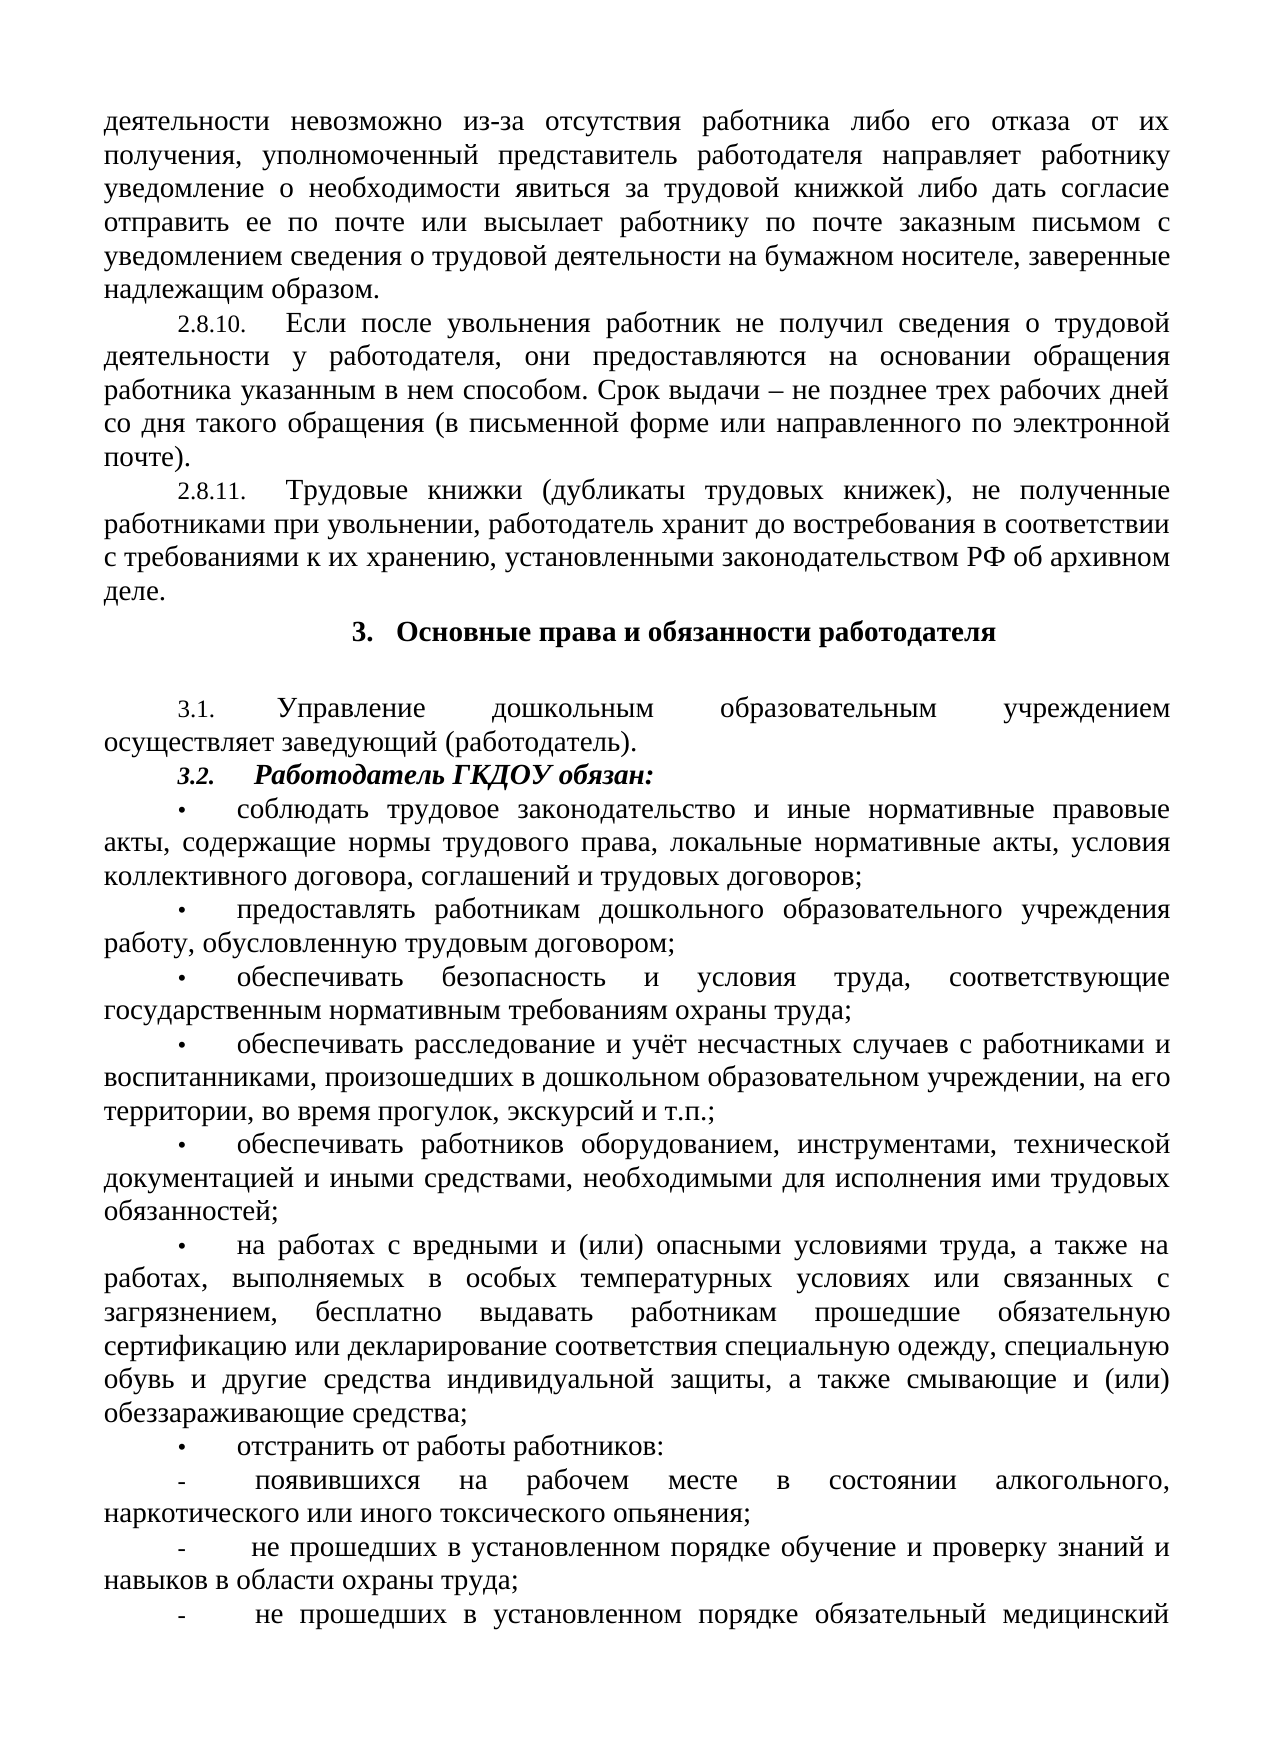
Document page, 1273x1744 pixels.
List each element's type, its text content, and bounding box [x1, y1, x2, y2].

list Управление дошкольным образовательным учреждением осуществляет заведующий (работодатель). [103, 690, 1170, 757]
list Если после увольнения работник не получил сведения о трудовой деятельности у работодателя, они предоставляются на основании обращения работника указанным в нем способом. Срок выдачи – не позднее трех рабочих дней со дня такого обращения (в письменной форме или направленного по электронной почте). [103, 305, 1170, 472]
list Работодатель ГКДОУ обязан: [103, 757, 1170, 791]
list обеспечивать безопасность и условия труда, соответствующие государственным нормативным требованиям охраны труда; [103, 959, 1170, 1026]
list появившихся на рабочем месте в состоянии алкогольного, наркотического или иного токсического опьянения; [103, 1462, 1170, 1529]
list обеспечивать расследование и учёт несчастных случаев с работниками и воспитанниками, произошедших в дошкольном образовательном учреждении, на его территории, во время прогулок, экскурсий и т.п.; [103, 1026, 1170, 1126]
list на работах с вредными и (или) опасными условиями труда, а также на работах, выполняемых в особых температурных условиях или связанных с загрязнением, бесплатно выдавать работникам прошедшие обязательную сертификацию или декларирование соответствия специальную одежду, специальную обувь и другие средства индивидуальной защиты, а также смывающие и (или) обеззараживающие средства; [103, 1227, 1170, 1428]
list обеспечивать работников оборудованием, инструментами, технической документацией и иными средствами, необходимыми для исполнения ими трудовых обязанностей; [103, 1126, 1170, 1227]
list соблюдать трудовое законодательство и иные нормативные правовые акты, содержащие нормы трудового права, локальные нормативные акты, условия коллективного договора, соглашений и трудовых договоров; [103, 791, 1170, 892]
list Трудовые книжки (дубликаты трудовых книжек), не полученные работниками при увольнении, работодатель хранит до востребования в соответствии с требованиями к их хранению, установленными законодательством РФ об архивном деле. [103, 472, 1170, 607]
list отстранить от работы работников: [103, 1428, 1170, 1462]
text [103, 103, 1170, 305]
subtitle Основные права и обязанности работодателя [103, 615, 1170, 648]
list предоставлять работникам дошкольного образовательного учреждения работу, обусловленную трудовым договором; [103, 892, 1170, 959]
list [103, 1596, 1170, 1629]
list не прошедших в установленном порядке обучение и проверку знаний и навыков в области охраны труда; [103, 1529, 1170, 1596]
